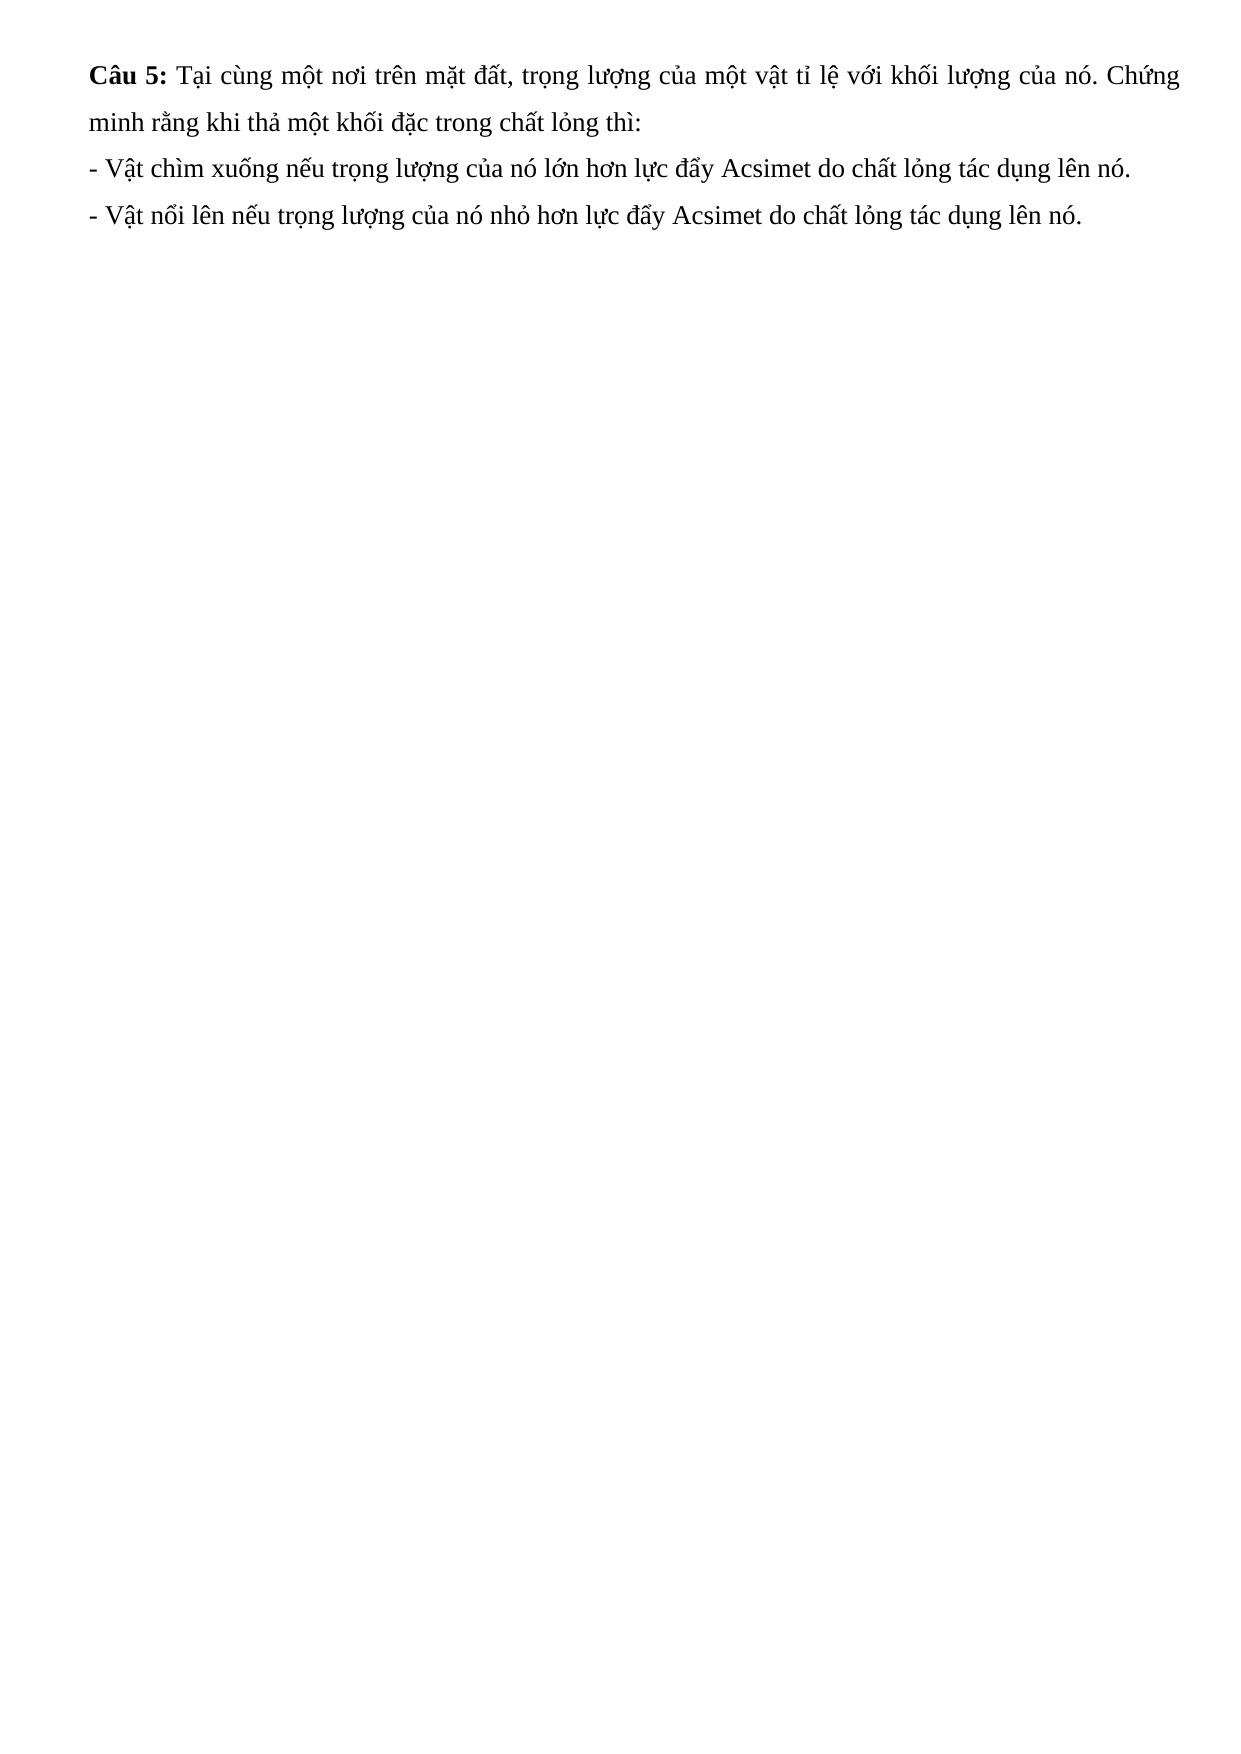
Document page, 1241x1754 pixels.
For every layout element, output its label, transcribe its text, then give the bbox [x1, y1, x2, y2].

text Câu 5: Tại cùng một nơi trên mặt đất, trọng lượng của một vật tỉ lệ với khối lượng của nó. Chứng minh rằng khi thả một khối đặc trong chất lỏng thì: [89, 59, 1181, 137]
text - Vật chìm xuống nếu trọng lượng của nó lớn hơn lực đẩy Acsimet do chất lỏng tác dụng lên nó. [89, 152, 1181, 183]
text - Vật nổi lên nếu trọng lượng của nó nhỏ hơn lực đẩy Acsimet do chất lỏng tác dụng lên nó. [89, 199, 1181, 230]
